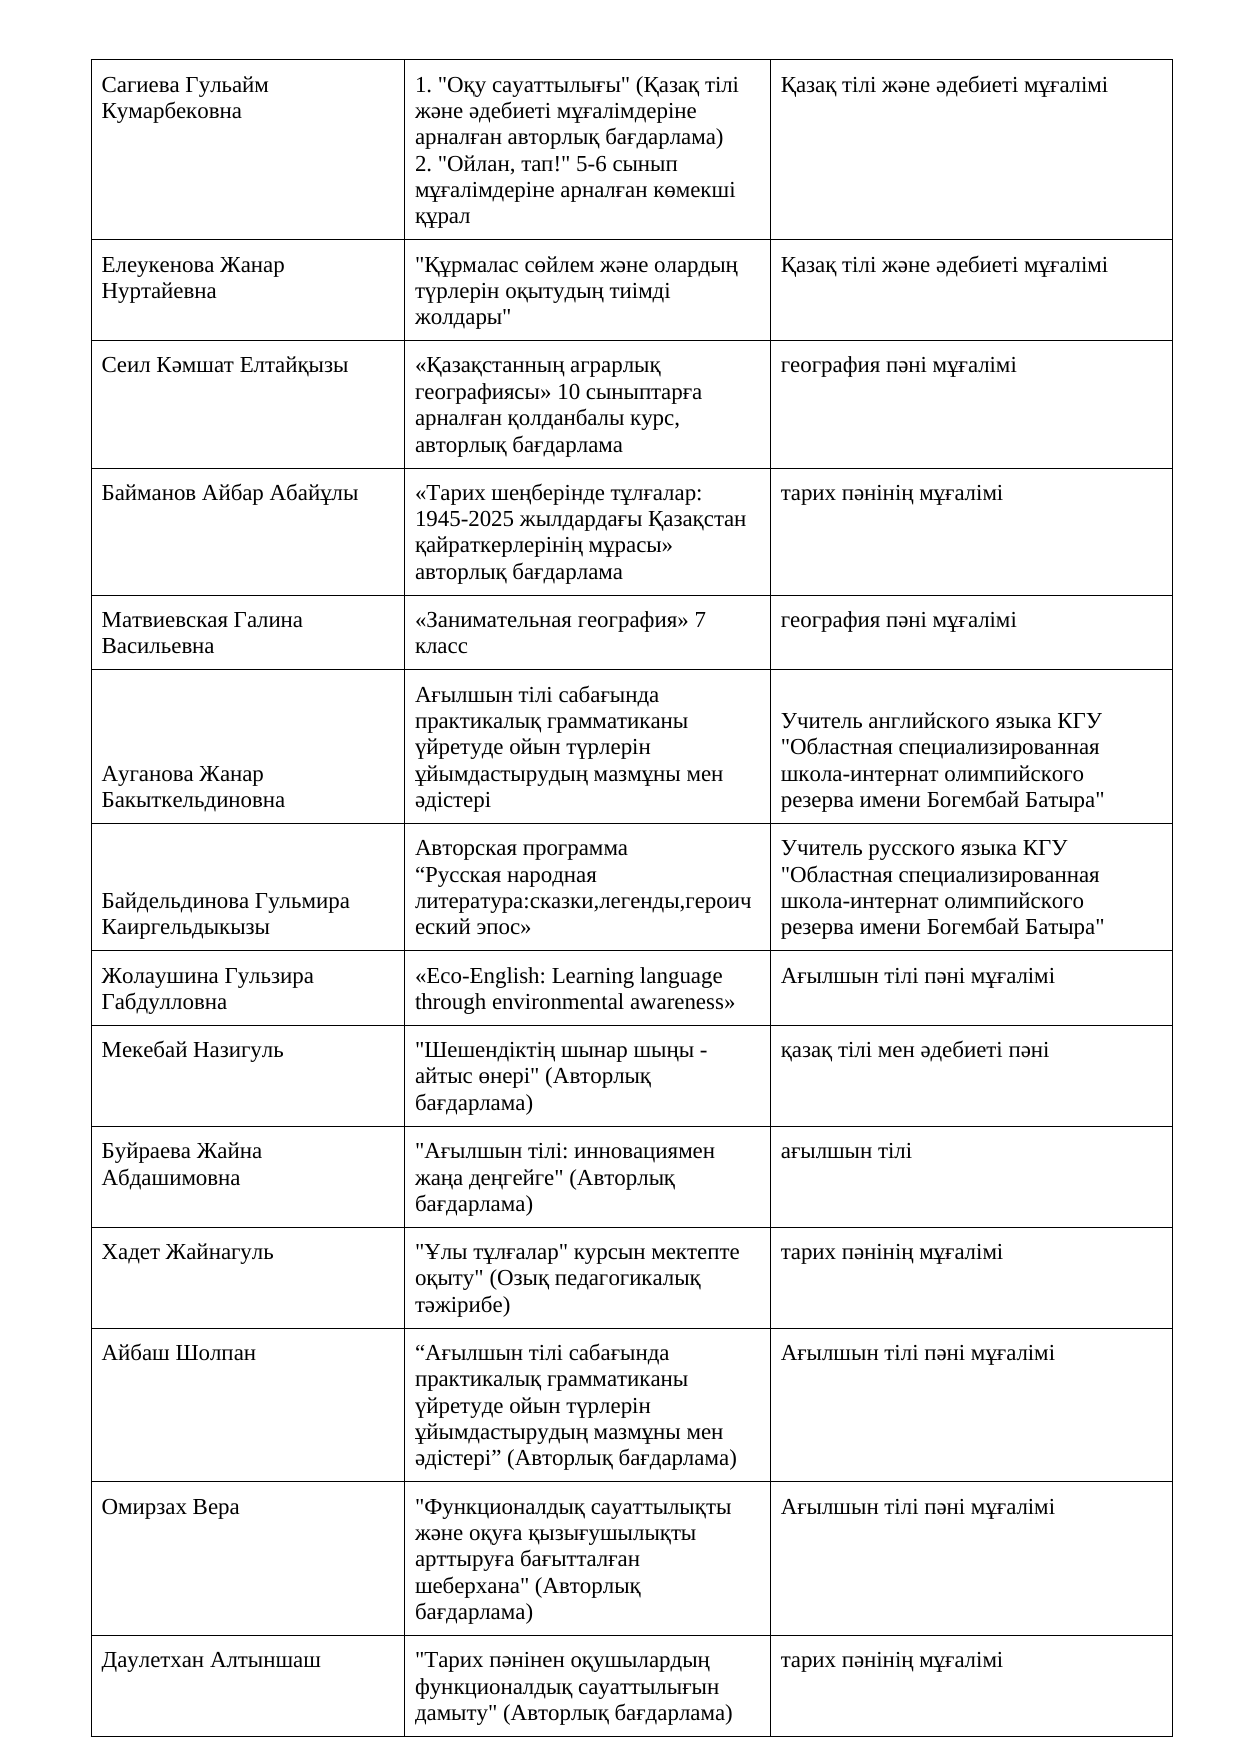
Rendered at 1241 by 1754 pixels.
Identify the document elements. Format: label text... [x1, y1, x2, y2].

table_cell "Ағылшын тілі: инновациямен жаңа деңгейге" (Авторлық бағдарлама) [405, 1127, 770, 1227]
table_cell Елеукенова Жанар Нуртайевна [92, 240, 404, 340]
table_cell тарих пәнінің мұғалімі [771, 1228, 1172, 1328]
table_cell Сеил Кәмшат Елтайқызы [92, 341, 404, 467]
table_cell "Тарих пәнінен оқушылардың функционалдық сауаттылығын дамыту" (Авторлық бағдарлама) [405, 1636, 770, 1736]
table_cell «Eco-English: Learning language through environmental awareness» [405, 951, 770, 1025]
table_cell Даулетхан Алтыншаш [92, 1636, 404, 1736]
table_cell қазақ тілі мен әдебиеті пәні [771, 1026, 1172, 1126]
table_cell география пәні мұғалімі [771, 596, 1172, 669]
table_cell Учитель английского языка КГУ "Областная специализированная школа-интернат олимпийского резерва имени Богембай Батыра" [771, 670, 1172, 823]
table_cell Сагиева Гульайм Кумарбековна [92, 60, 404, 239]
table_cell Матвиевская Галина Васильевна [92, 596, 404, 669]
table_cell "Ұлы тұлғалар" курсын мектепте оқыту" (Озық педагогикалық тәжірибе) [405, 1228, 770, 1328]
table_cell Қазақ тілі және әдебиеті мұғалімі [771, 240, 1172, 340]
table_cell Мекебай Назигуль [92, 1026, 404, 1126]
table_cell тарих пәнінің мұғалімі [771, 469, 1172, 595]
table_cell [771, 1636, 1172, 1736]
table_cell “Ағылшын тілі сабағында практикалық грамматиканы үйретуде ойын түрлерін ұйымдастырудың мазмұны мен әдістері” (Авторлық бағдарлама) [405, 1329, 770, 1481]
table_cell «Қазақстанның аграрлық географиясы» 10 сыныптарға арналған қолданбалы курс, авторлық бағдарлама [405, 341, 770, 467]
table_cell "Шешендіктің шынар шыңы - айтыс өнері" (Авторлық бағдарлама) [405, 1026, 770, 1126]
table_cell Хадет Жайнагуль [92, 1228, 404, 1328]
table_cell Ағылшын тілі пәні мұғалімі [771, 1482, 1172, 1635]
table_cell Ағылшын тілі пәні мұғалімі [771, 951, 1172, 1025]
table_cell Буйраева Жайна Абдашимовна [92, 1127, 404, 1227]
table_cell 1. "Оқу сауаттылығы" (Қазақ тілі және әдебиеті мұғалімдеріне арналған авторлық бағдарлама) 2. "Ойлан, тап!" 5-6 сынып мұғалімдеріне арналған көмекші құрал [405, 60, 770, 239]
table_cell "Функционалдық сауаттылықты және оқуға қызығушылықты арттыруға бағытталған шеберхана" (Авторлық бағдарлама) [405, 1482, 770, 1635]
table_cell Ағылшын тілі сабағында практикалық грамматиканы үйретуде ойын түрлерін ұйымдастырудың мазмұны мен әдістері [405, 670, 770, 823]
table_cell Жолаушина Гульзира Габдулловна [92, 951, 404, 1025]
table_cell Ауганова Жанар Бакыткельдиновна [92, 670, 404, 823]
table_cell Байдельдинова Гульмира Каиргельдыкызы [92, 824, 404, 950]
table_cell ағылшын тілі [771, 1127, 1172, 1227]
table_cell Байманов Айбар Абайұлы [92, 469, 404, 595]
table_cell Ағылшын тілі пәні мұғалімі [771, 1329, 1172, 1481]
table_cell Учитель русского языка КГУ "Областная специализированная школа-интернат олимпийского резерва имени Богембай Батыра" [771, 824, 1172, 950]
table_cell Қазақ тілі және әдебиеті мұғалімі [771, 60, 1172, 239]
table_cell «Тарих шеңберінде тұлғалар: 1945-2025 жылдардағы Қазақстан қайраткерлерінің мұрасы» авторлық бағдарлама [405, 469, 770, 595]
table_cell Авторская программа “Русская народная литература:сказки,легенды,героический эпос» [405, 824, 770, 950]
table_cell «Занимательная география» 7 класс [405, 596, 770, 669]
table_cell "Құрмалас сөйлем және олардың түрлерін оқытудың тиімді жолдары" [405, 240, 770, 340]
table_cell Айбаш Шолпан [92, 1329, 404, 1481]
table_cell география пәні мұғалімі [771, 341, 1172, 467]
table_cell Омирзах Вера [92, 1482, 404, 1635]
